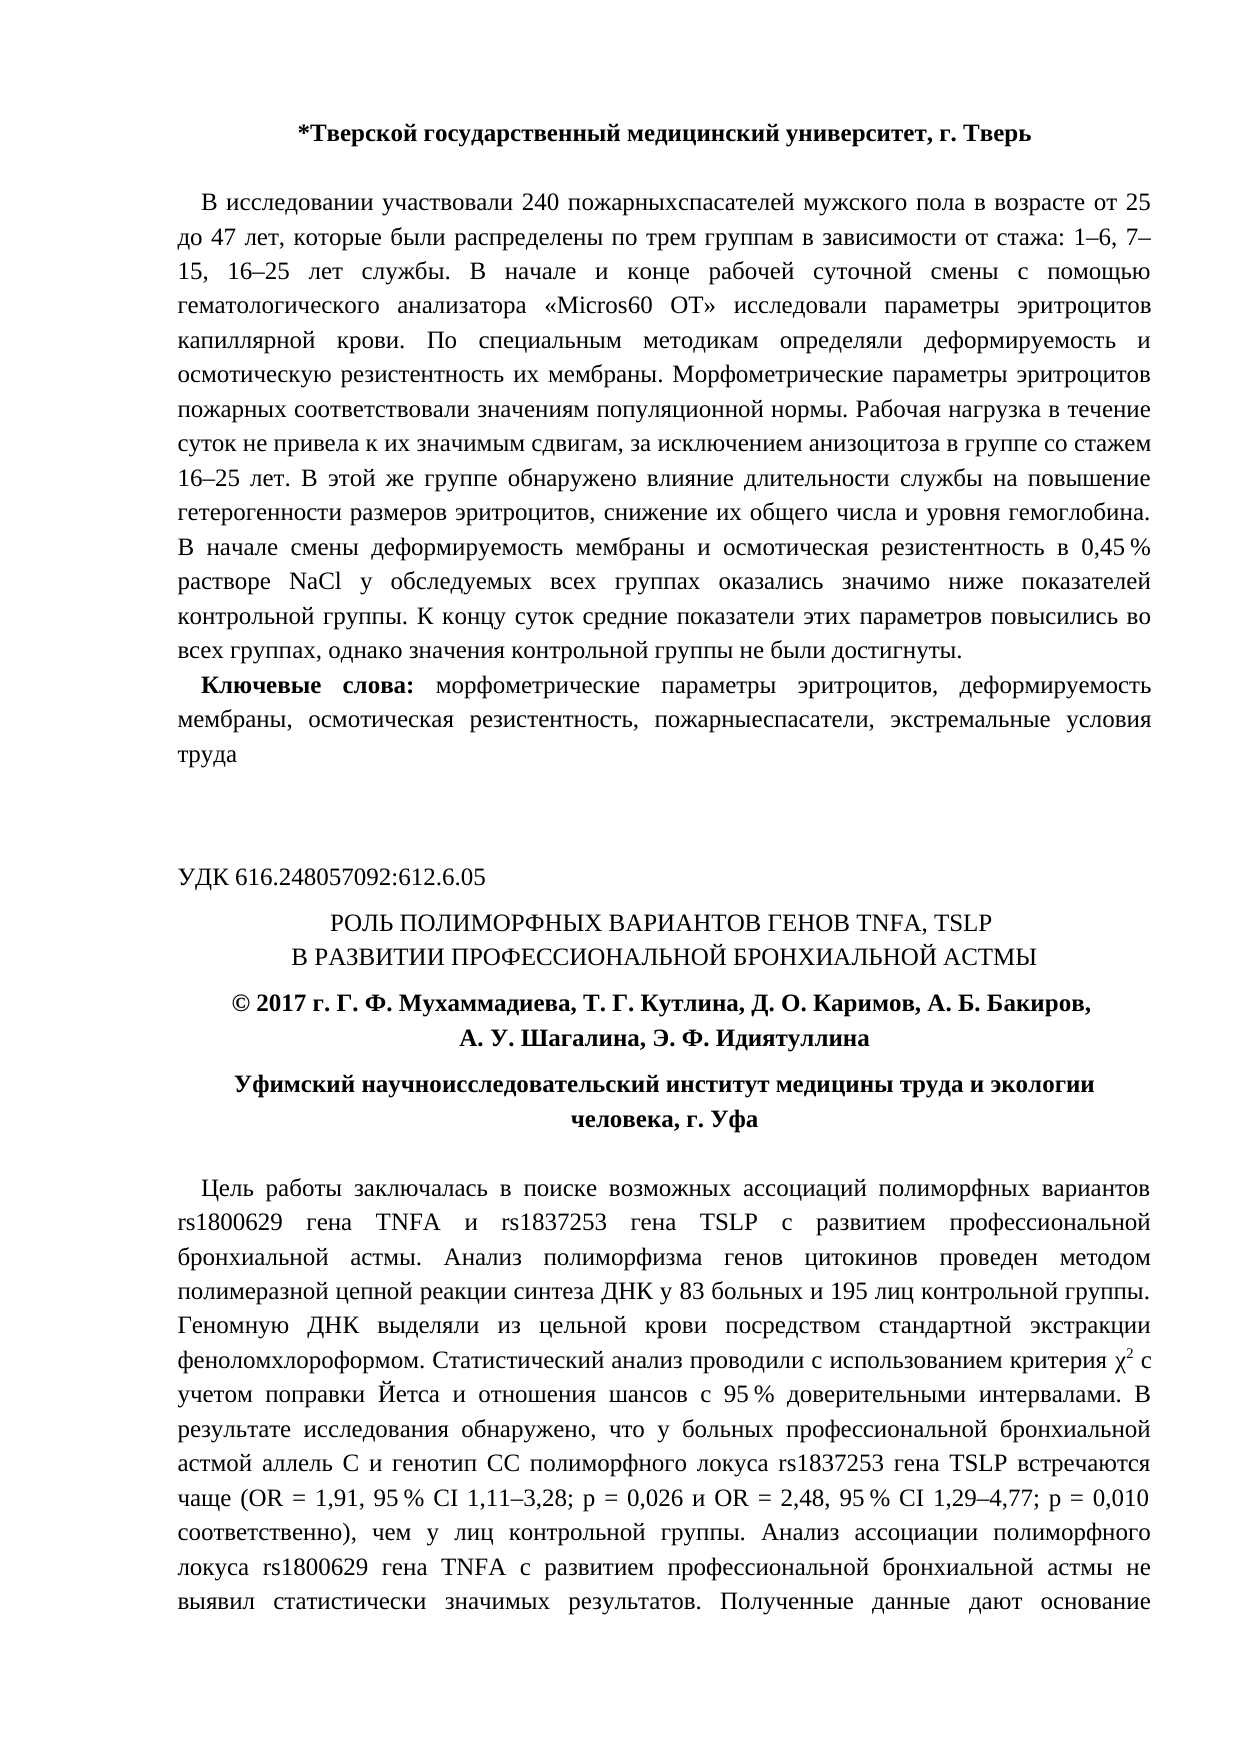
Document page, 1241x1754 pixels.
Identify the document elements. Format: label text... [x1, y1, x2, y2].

text В исследовании участвовали 240 пожарных­спасателей мужского пола в возрасте от 25 до 47 лет, которые были распределены по трем группам в зависимости от стажа: 1–6, 7–15, 16–25 лет службы. В начале и конце рабочей суточной смены с помощью гематологического анализатора «Micros­60 ОТ» исследовали параметры эритроцитов капиллярной крови. По специальным методикам определяли деформируемость и осмотическую резистентность их мембраны. Морфометрические параметры эритроцитов пожарных соответствовали значениям популяционной нормы. Рабочая нагрузка в течение суток не привела к их значимым сдвигам, за исключением анизоцитоза в группе со стажем 16–25 лет. В этой же группе обнаружено влияние длительности службы на повышение гетерогенности размеров эритроцитов, снижение их общего числа и уровня гемоглобина. В начале смены деформируемость мембраны и осмотическая резистентность в 0,45 % растворе NaCl у обследуемых всех группах оказались значимо ниже показателей контрольной группы. К концу суток средние показатели этих параметров повысились во всех группах, однако значения контрольной группы не были достигнуты. [177, 187, 1152, 664]
text Уфимский научно­исследовательский институт медицины труда и экологии человека, г. Уфа [177, 1069, 1152, 1132]
text *Тверской государственный медицинский университет, г. Тверь [177, 118, 1152, 147]
text УДК 616.248­057­092:612.6.05 [177, 862, 1152, 890]
text РОЛЬ ПОЛИМОРФНЫХ ВАРИАНТОВ ГЕНОВ TNFA, TSLP В РАЗВИТИИ ПРОФЕССИОНАЛЬНОЙ БРОНХИАЛЬНОЙ АСТМЫ [177, 908, 1152, 971]
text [177, 1173, 1152, 1615]
text Ключевые слова: морфометрические параметры эритроцитов, деформируемость мембраны, осмотическая резистентность, пожарные­спасатели, экстремальные условия труда [177, 670, 1152, 767]
text © 2017 г. Г. Ф. Мухаммадиева, Т. Г. Кутлина, Д. О. Каримов, А. Б. Бакиров, А. У. Шагалина, Э. Ф. Идиятуллина [177, 988, 1152, 1052]
